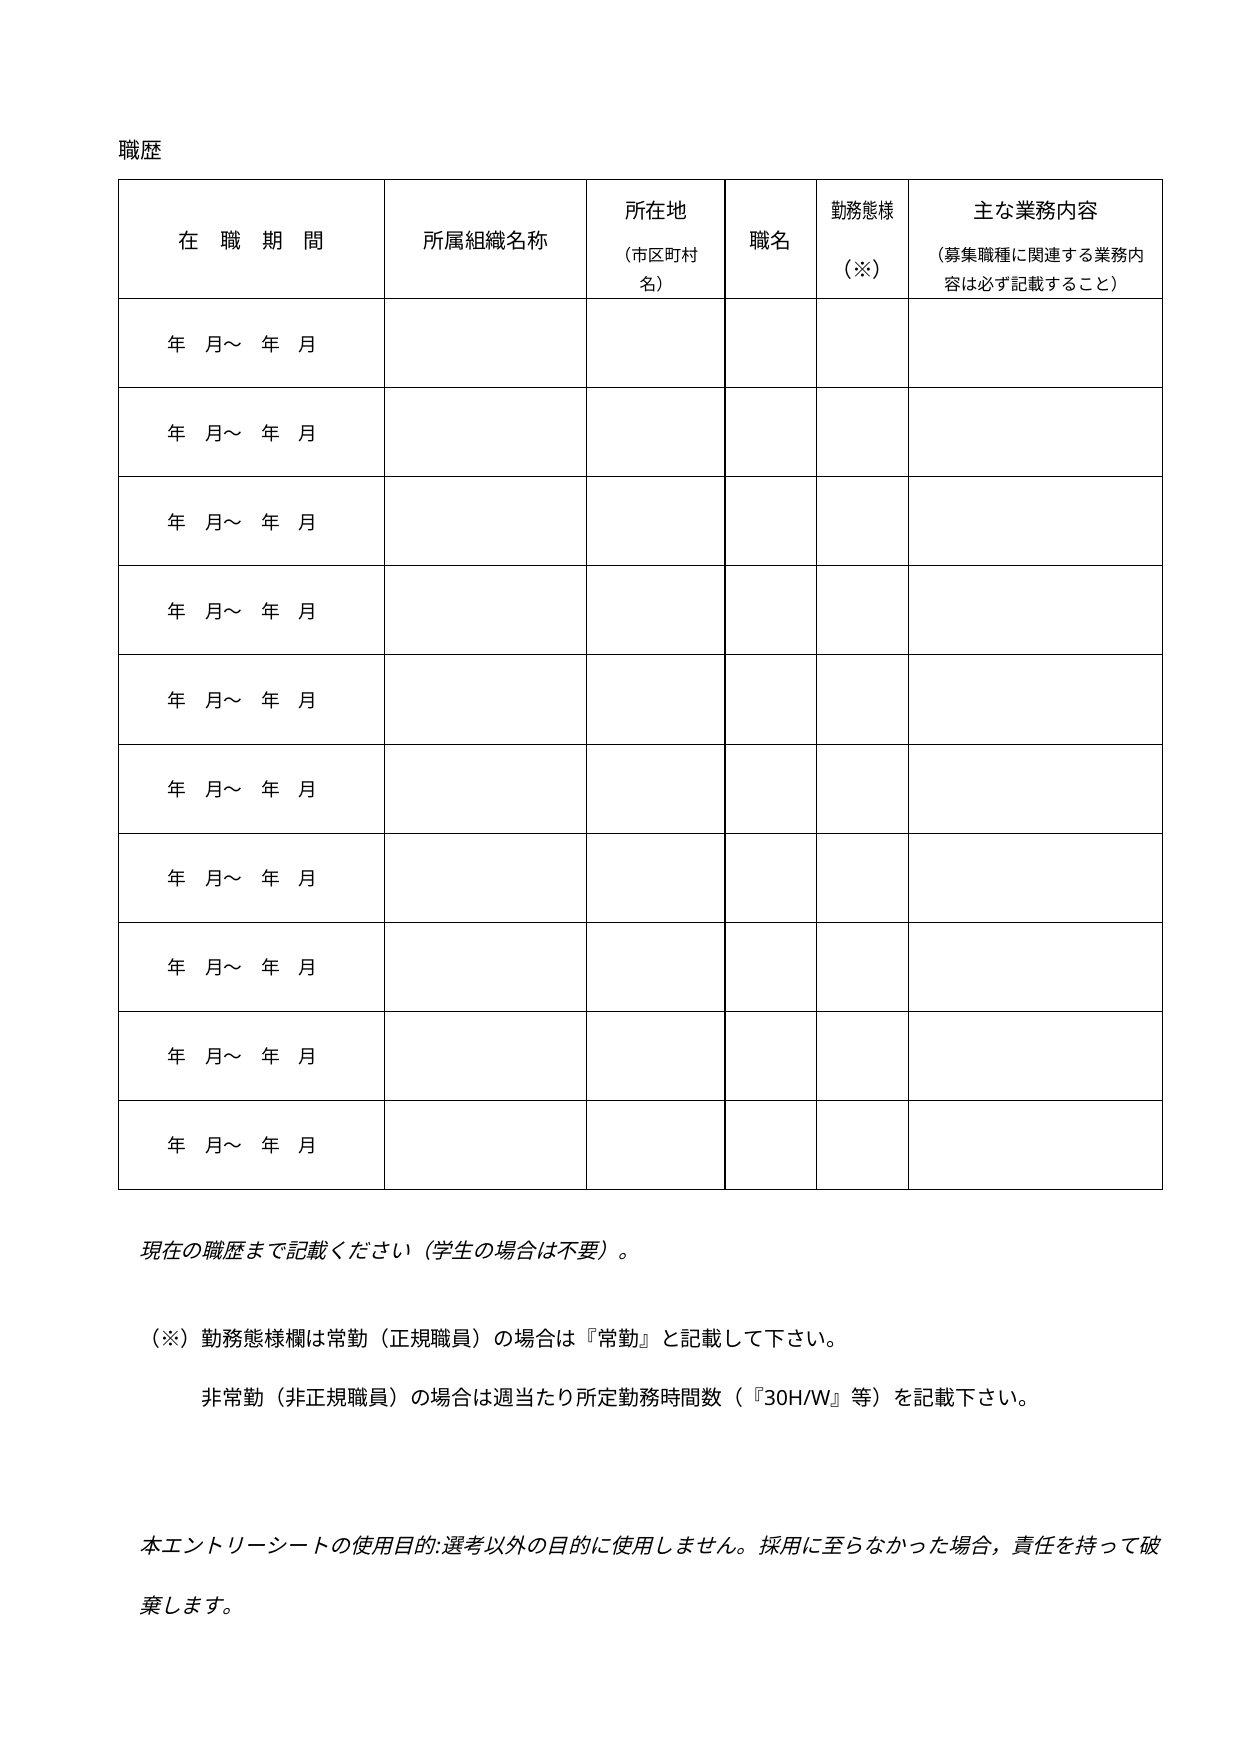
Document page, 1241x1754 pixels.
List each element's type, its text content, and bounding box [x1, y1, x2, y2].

table_cell [726, 388, 816, 476]
table_header 所属組織名称 [385, 180, 586, 298]
table_header 職名 [726, 180, 816, 298]
table_cell [385, 388, 586, 476]
table_cell [726, 834, 816, 922]
table_cell [587, 1012, 724, 1100]
table_cell [909, 923, 1162, 1011]
table_cell [385, 923, 586, 1011]
table_cell 年 月～ 年 月 [119, 388, 384, 476]
table_header 所在地 （市区町村名） [587, 180, 724, 298]
table_cell [909, 655, 1162, 743]
table_cell [909, 566, 1162, 654]
table_cell [587, 834, 724, 922]
table_cell 年 月～ 年 月 [119, 1101, 384, 1189]
table_cell [587, 655, 724, 743]
table_cell [909, 299, 1162, 387]
table_cell [817, 655, 908, 743]
table_cell [817, 923, 908, 1011]
table_header 主な業務内容 （募集職種に関連する業務内容は必ず記載すること） [909, 180, 1162, 298]
text 非常勤（非正規職員）の場合は週当たり所定勤務時間数（『30H/W』等）を記載下さい。 [118, 1367, 1163, 1426]
text 本エントリーシートの使用目的:選考以外の目的に使用しません。採用に至らなかった場合，責任を持って破棄します。 [139, 1515, 1163, 1633]
table_cell [587, 566, 724, 654]
table_cell 年 月～ 年 月 [119, 834, 384, 922]
table_cell [587, 923, 724, 1011]
table_cell [587, 388, 724, 476]
table_cell [385, 834, 586, 922]
table_cell 年 月～ 年 月 [119, 1012, 384, 1100]
table_cell [817, 1012, 908, 1100]
table_cell [909, 477, 1162, 565]
table_header 勤務態様（※） [817, 180, 908, 298]
table_cell [726, 477, 816, 565]
table_cell [817, 1101, 908, 1189]
table_cell [817, 834, 908, 922]
table_cell [587, 745, 724, 832]
table_cell 年 月～ 年 月 [119, 566, 384, 654]
table_cell [817, 745, 908, 832]
table_cell [385, 655, 586, 743]
table_cell [385, 477, 586, 565]
table_header 在 職 期 間 [119, 180, 384, 298]
table_cell [726, 1101, 816, 1189]
table_cell [587, 1101, 724, 1189]
table_cell [817, 388, 908, 476]
table_cell [726, 299, 816, 387]
table_cell 年 月～ 年 月 [119, 655, 384, 743]
table_cell [385, 1101, 586, 1189]
table_cell [817, 299, 908, 387]
table_cell [726, 745, 816, 832]
table_cell 年 月～ 年 月 [119, 477, 384, 565]
table_cell [726, 655, 816, 743]
table_cell [587, 299, 724, 387]
table_cell [817, 566, 908, 654]
table_cell 年 月～ 年 月 [119, 923, 384, 1011]
table_cell [909, 388, 1162, 476]
table_cell [909, 1012, 1162, 1100]
table_cell [385, 566, 586, 654]
text 職歴 [118, 119, 1163, 179]
table_cell [909, 745, 1162, 832]
table_cell [726, 566, 816, 654]
table_cell [385, 1012, 586, 1100]
table_cell [909, 1101, 1162, 1189]
table_cell [385, 745, 586, 832]
table_cell [817, 477, 908, 565]
text 現在の職歴まで記載ください（学生の場合は不要）。 [118, 1219, 1163, 1278]
table_cell [587, 477, 724, 565]
table_cell [726, 923, 816, 1011]
table_cell [726, 1012, 816, 1100]
table_cell 年 月～ 年 月 [119, 745, 384, 832]
text （※）勤務態様欄は常勤（正規職員）の場合は『常勤』と記載して下さい。 [118, 1308, 1163, 1367]
table_cell 年 月～ 年 月 [119, 299, 384, 387]
table_cell [909, 834, 1162, 922]
table_cell [385, 299, 586, 387]
